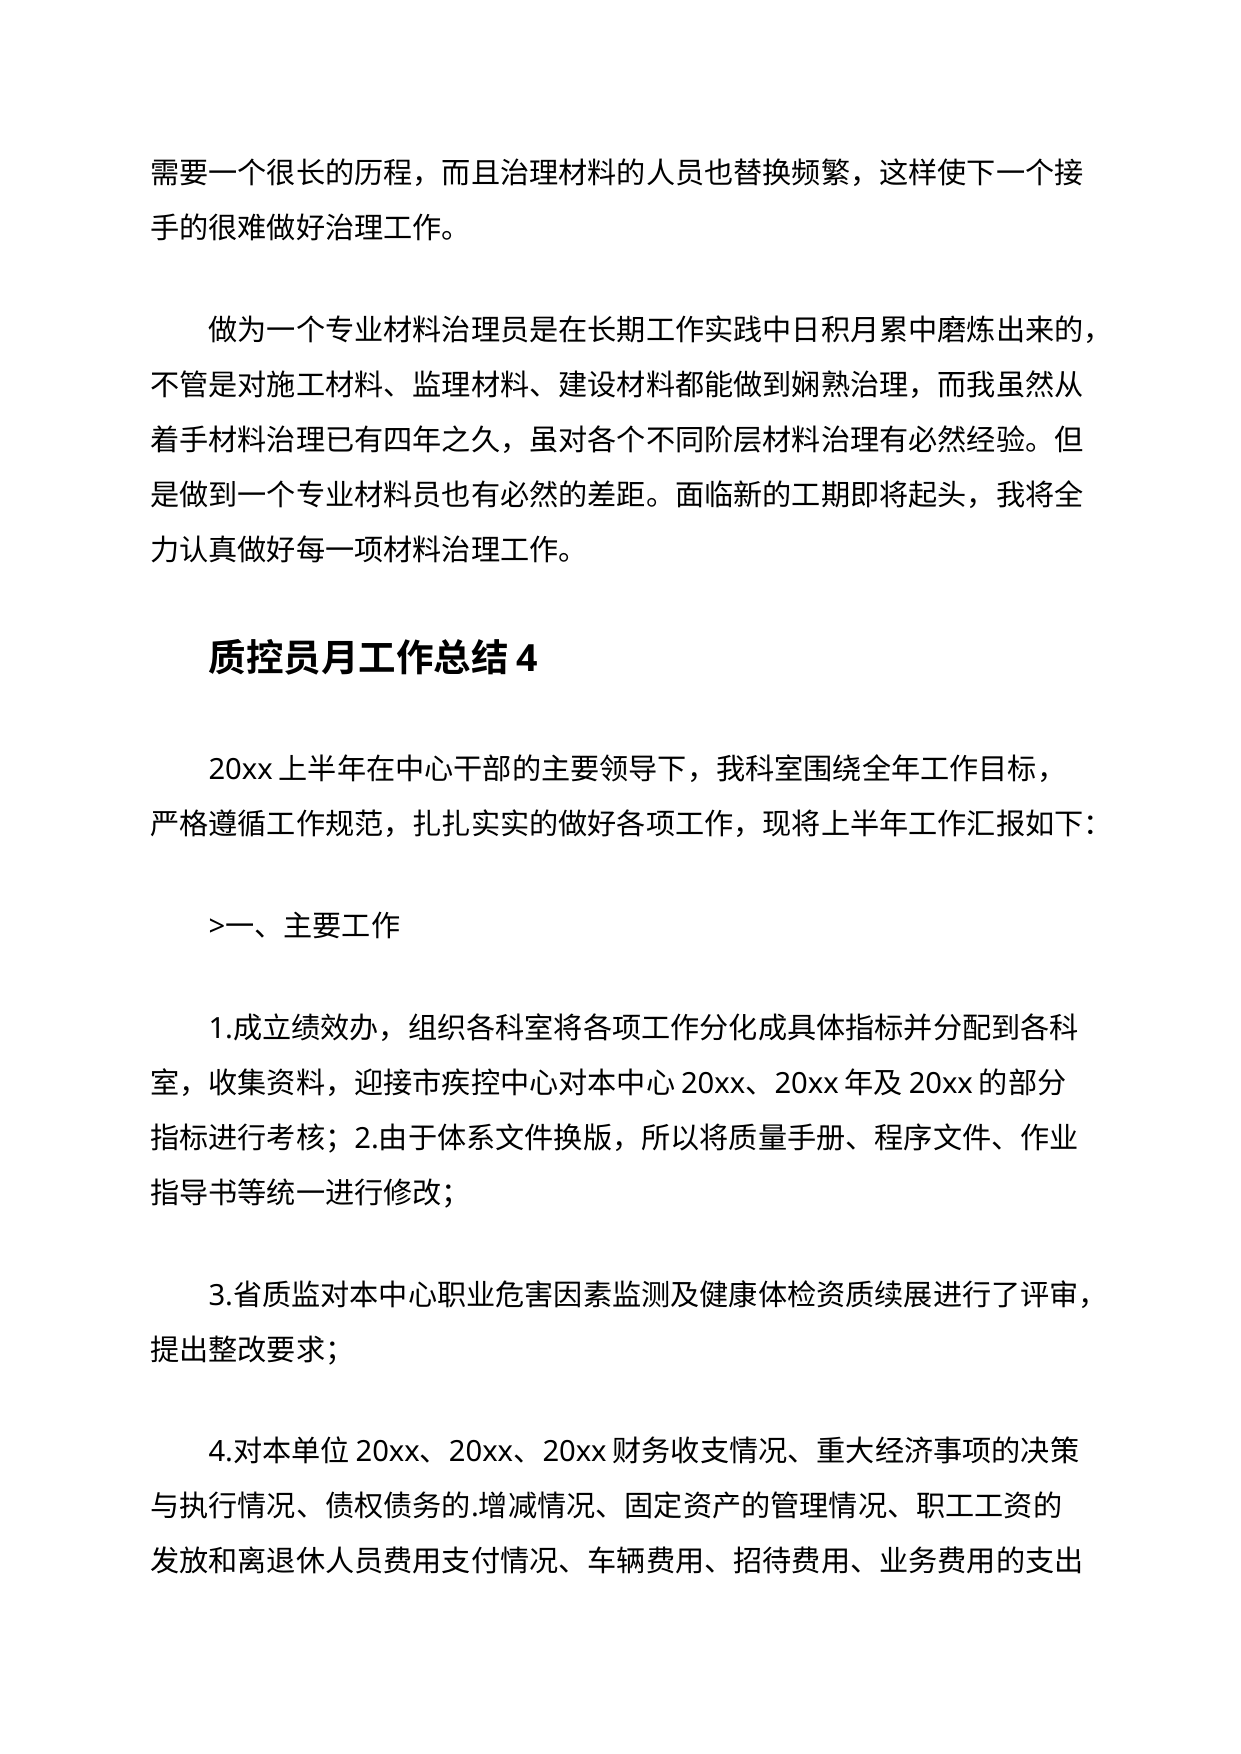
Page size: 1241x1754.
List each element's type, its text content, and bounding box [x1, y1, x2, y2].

text 做为一个专业材料治理员是在长期工作实践中日积月累中磨炼出来的，不管是对施工材料、监理材料、建设材料都能做到娴熟治理，而我虽然从着手材料治理已有四年之久，虽对各个不同阶层材料治理有必然经验。但是做到一个专业材料员也有必然的差距。面临新的工期即将起头，我将全力认真做好每一项材料治理工作。 [150, 307, 1090, 568]
text 3.省质监对本中心职业危害因素监测及健康体检资质续展进行了评审，提出整改要求； [150, 1271, 1090, 1368]
text 质控员月工作总结4 [150, 628, 1090, 682]
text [150, 150, 1090, 247]
text 1.成立绩效办，组织各科室将各项工作分化成具体指标并分配到各科室，收集资料，迎接市疾控中心对本中心20xx、20xx年及20xx的部分指标进行考核；2.由于体系文件换版，所以将质量手册、程序文件、作业指导书等统一进行修改； [150, 1004, 1090, 1212]
text >一、主要工作 [150, 902, 1090, 945]
text 20xx上半年在中心干部的主要领导下，我科室围绕全年工作目标，严格遵循工作规范，扎扎实实的做好各项工作，现将上半年工作汇报如下： [150, 746, 1090, 843]
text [150, 1428, 1090, 1580]
